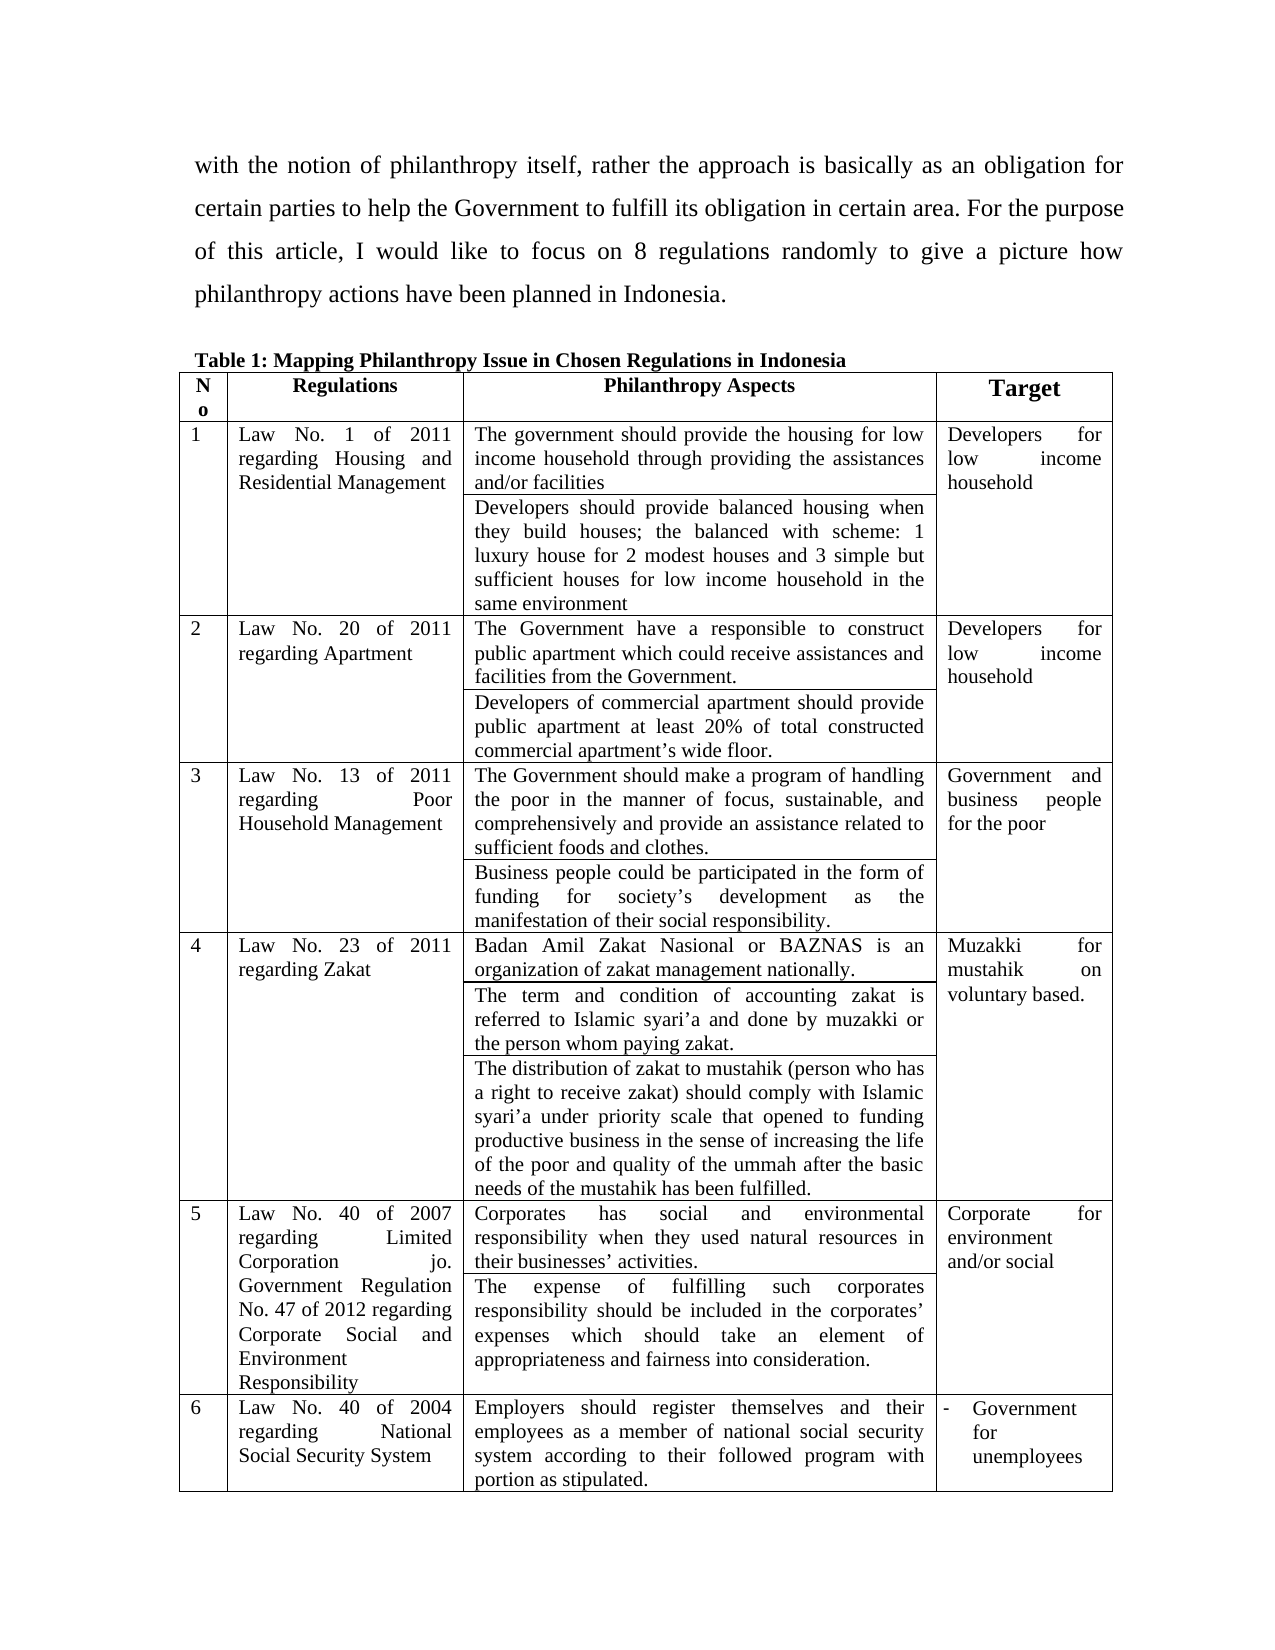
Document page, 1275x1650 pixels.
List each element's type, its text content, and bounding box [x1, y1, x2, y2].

table_cell Muzakki for mustahik on voluntary based. [937, 933, 1112, 1200]
table_cell 1 [180, 422, 227, 615]
table_cell Law No. 20 of 2011 regarding Apartment [228, 616, 463, 762]
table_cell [228, 1395, 463, 1491]
table_cell Developers for low income household [937, 422, 1112, 615]
table_cell Law No. 23 of 2011 regarding Zakat [228, 933, 463, 1200]
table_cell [937, 1395, 1112, 1491]
table_cell The Government have a responsible to construct public apartment which could receive assistances and facilities from the Government. [464, 616, 936, 688]
table_cell 2 [180, 616, 227, 762]
table_cell 5 [180, 1201, 227, 1394]
table_cell 4 [180, 933, 227, 1200]
table_cell 6 [180, 1395, 227, 1491]
table_cell Corporates has social and environmental responsibility when they used natural resources in their businesses’ activities. [464, 1201, 936, 1273]
table_cell Corporate for environment and/or social [937, 1201, 1112, 1394]
table_cell The Government should make a program of handling the poor in the manner of focus, sustainable, and comprehensively and provide an assistance related to sufficient foods and clothes. [464, 763, 936, 859]
table_cell The expense of fulfilling such corporates responsibility should be included in the corporates’ expenses which should take an element of appropriateness and fairness into consideration. [464, 1274, 936, 1394]
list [194, 150, 1125, 308]
table_cell The government should provide the housing for low income household through providing the assistances and/or facilities [464, 422, 936, 494]
table_cell Developers should provide balanced housing when they build houses; the balanced with scheme: 1 luxury house for 2 modest houses and 3 simple but sufficient houses for low income household in the same environment [464, 495, 936, 615]
list Table 1: Mapping Philanthropy Issue in Chosen Regulations in Indonesia [150, 347, 1125, 372]
table_cell Badan Amil Zakat Nasional or BAZNAS is an organization of zakat management nationally. [464, 933, 936, 981]
table_cell Developers of commercial apartment should provide public apartment at least 20% of total constructed commercial apartment’s wide floor. [464, 690, 936, 762]
table_cell Law No. 1 of 2011 regarding Housing and Residential Management [228, 422, 463, 615]
table_cell Government and business people for the poor [937, 763, 1112, 932]
table_header Target [937, 373, 1112, 421]
table_cell Law No. 13 of 2011 regarding Poor Household Management [228, 763, 463, 932]
table_cell 3 [180, 763, 227, 932]
table_header No [180, 373, 227, 421]
table_cell The term and condition of accounting zakat is referred to Islamic syari’a and done by muzakki or the person whom paying zakat. [464, 983, 936, 1055]
table_cell The distribution of zakat to mustahik (person who has a right to receive zakat) should comply with Islamic syari’a under priority scale that opened to funding productive business in the sense of increasing the life of the poor and quality of the ummah after the basic needs of the mustahik has been fulfilled. [464, 1056, 936, 1200]
table_cell Law No. 40 of 2007 regarding Limited Corporation jo. Government Regulation No. 47 of 2012 regarding Corporate Social and Environment Responsibility [228, 1201, 463, 1394]
table_cell Business people could be participated in the form of funding for society’s development as the manifestation of their social responsibility. [464, 860, 936, 932]
table_cell Developers for low income household [937, 616, 1112, 762]
table_header Philanthropy Aspects [464, 373, 936, 421]
table_cell Employers should register themselves and their employees as a member of national social security system according to their followed program with portion as stipulated. [464, 1395, 936, 1491]
table_header Regulations [228, 373, 463, 421]
